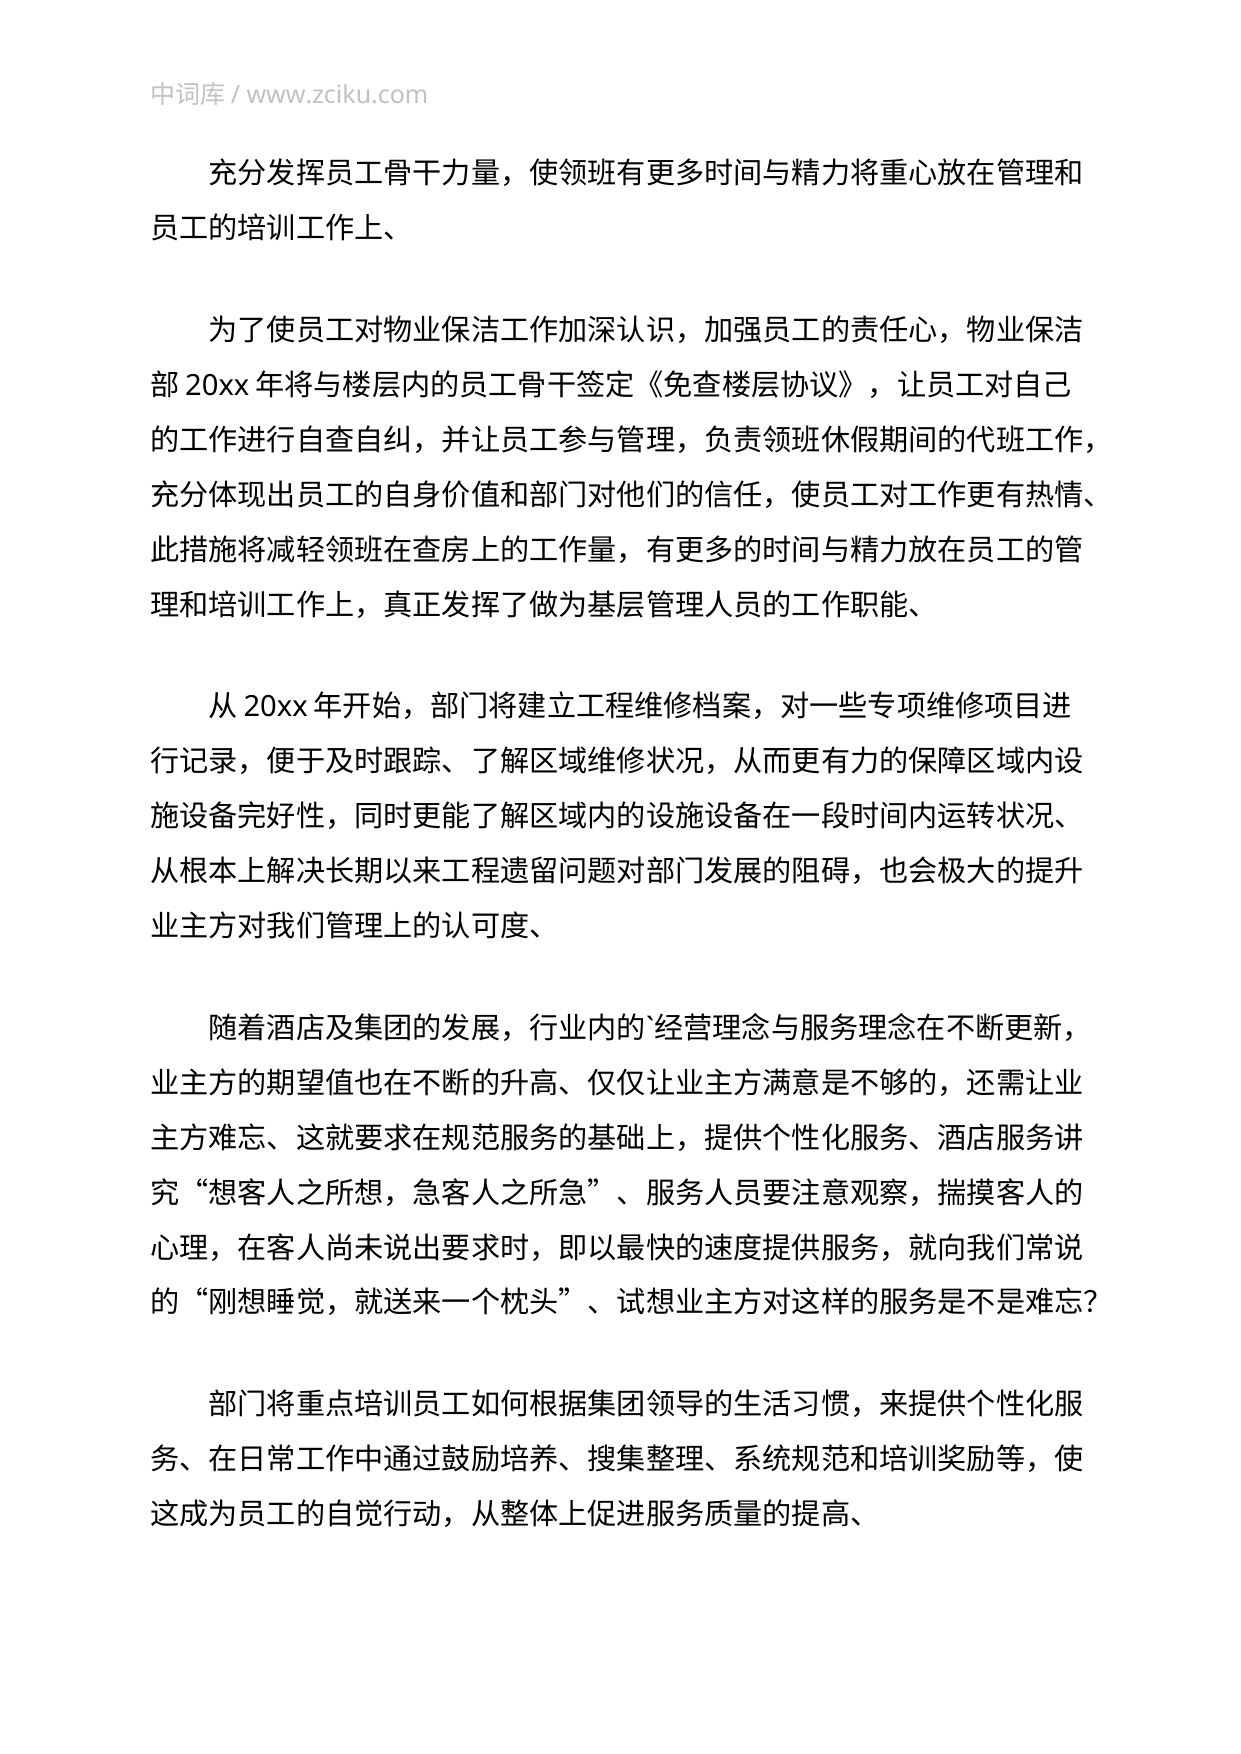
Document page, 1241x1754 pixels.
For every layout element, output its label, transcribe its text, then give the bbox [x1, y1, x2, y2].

text 充分发挥员工骨干力量，使领班有更多时间与精力将重心放在管理和员工的培训工作上、 [150, 150, 1090, 247]
text 部门将重点培训员工如何根据集团领导的生活习惯，来提供个性化服务、在日常工作中通过鼓励培养、搜集整理、系统规范和培训奖励等，使这成为员工的自觉行动，从整体上促进服务质量的提高、 [150, 1381, 1090, 1533]
text 随着酒店及集团的发展，行业内的`经营理念与服务理念在不断更新，业主方的期望值也在不断的升高、仅仅让业主方满意是不够的，还需让业主方难忘、这就要求在规范服务的基础上，提供个性化服务、酒店服务讲究“想客人之所想，急客人之所急”、服务人员要注意观察，揣摸客人的心理，在客人尚未说出要求时，即以最快的速度提供服务，就向我们常说的“刚想睡觉，就送来一个枕头”、试想业主方对这样的服务是不是难忘？ [150, 1004, 1090, 1321]
text 从20xx年开始，部门将建立工程维修档案，对一些专项维修项目进行记录，便于及时跟踪、了解区域维修状况，从而更有力的保障区域内设施设备完好性，同时更能了解区域内的设施设备在一段时间内运转状况、从根本上解决长期以来工程遗留问题对部门发展的阻碍，也会极大的提升业主方对我们管理上的认可度、 [150, 683, 1090, 945]
text 为了使员工对物业保洁工作加深认识，加强员工的责任心，物业保洁部20xx年将与楼层内的员工骨干签定《免查楼层协议》，让员工对自己的工作进行自查自纠，并让员工参与管理，负责领班休假期间的代班工作，充分体现出员工的自身价值和部门对他们的信任，使员工对工作更有热情、此措施将减轻领班在查房上的工作量，有更多的时间与精力放在员工的管理和培训工作上，真正发挥了做为基层管理人员的工作职能、 [150, 307, 1090, 623]
